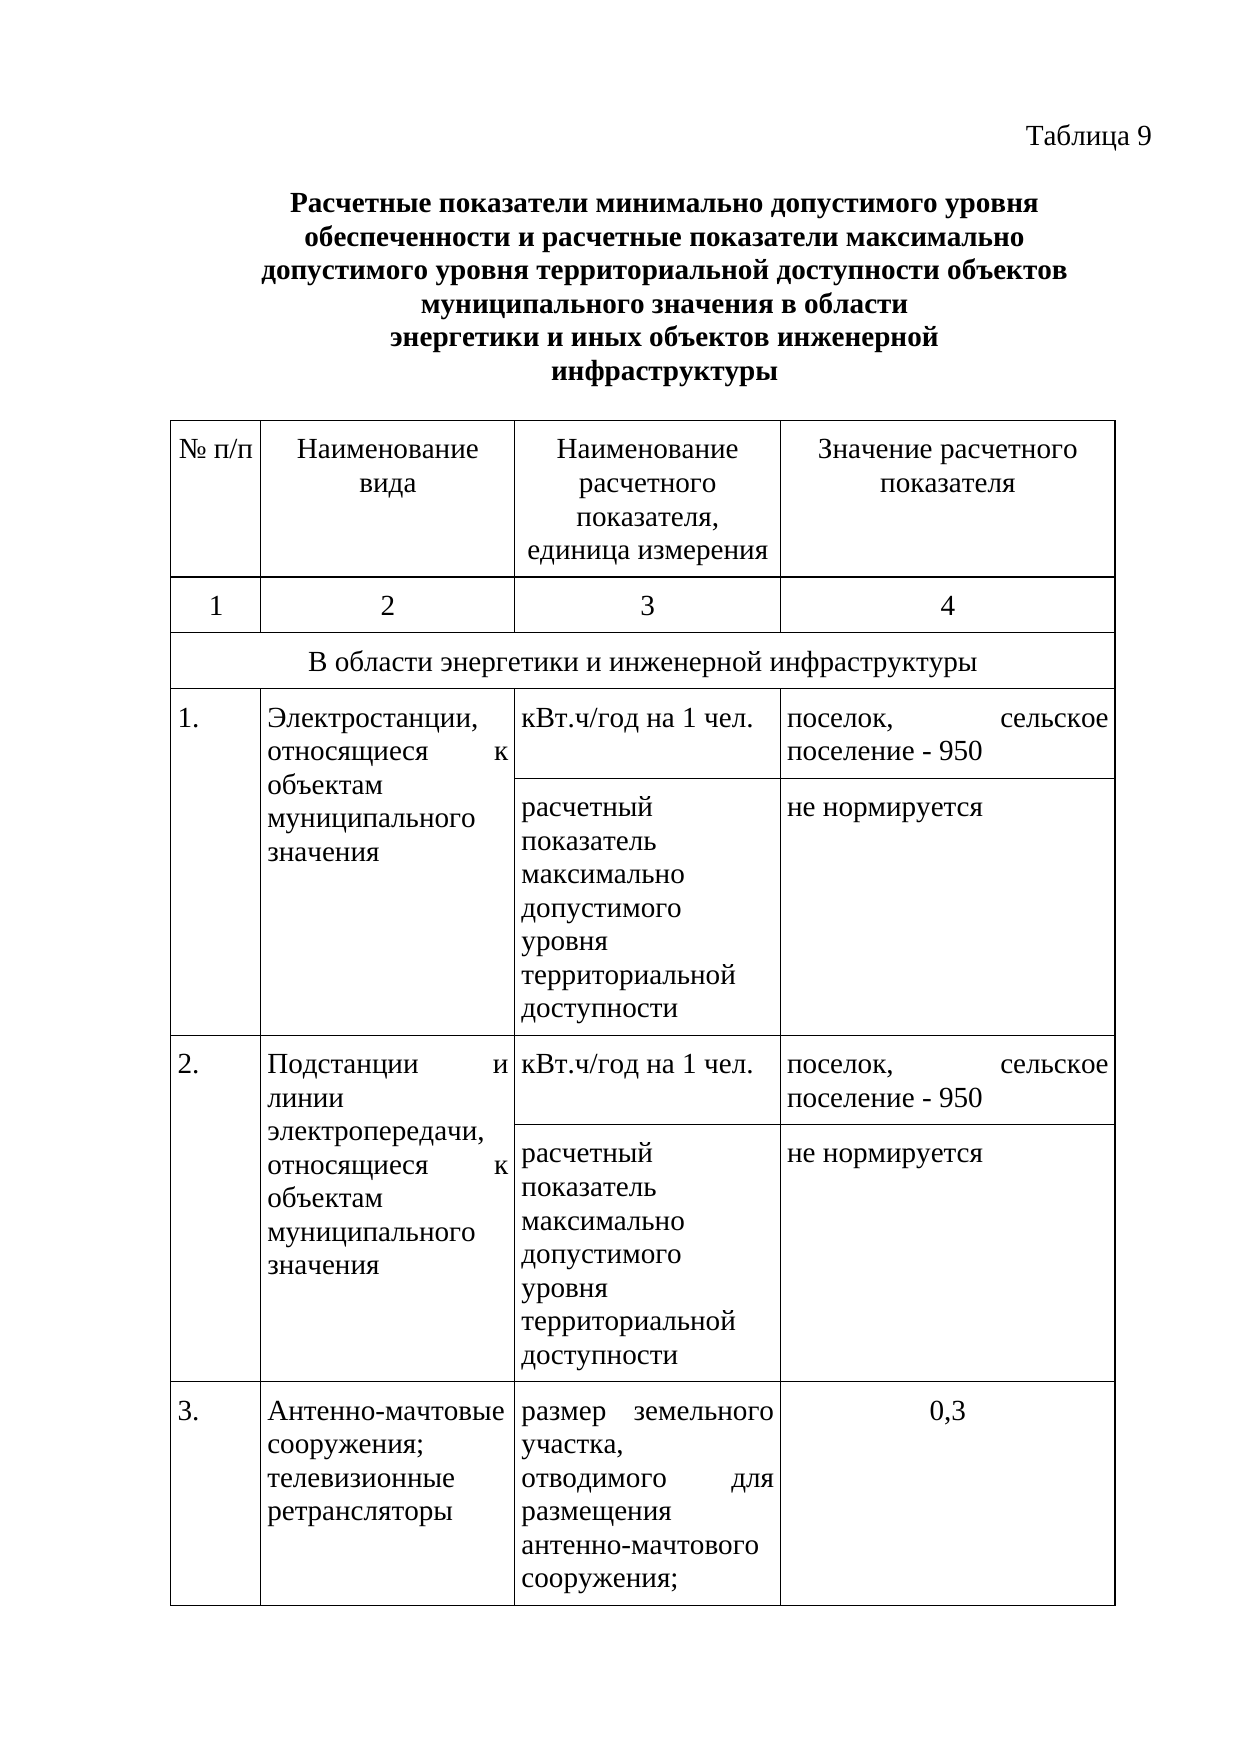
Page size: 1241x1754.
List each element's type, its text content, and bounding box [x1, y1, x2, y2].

table_header Значение расчетного показателя [781, 421, 1114, 576]
title допустимого уровня территориальной доступности объектов [177, 252, 1152, 286]
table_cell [261, 1382, 514, 1604]
text Таблица 9 [177, 118, 1152, 152]
table_cell 3. [171, 1382, 260, 1604]
table_cell расчетный показатель максимально допустимого уровня территориальной доступности [515, 1125, 780, 1381]
title инфраструктуры [177, 353, 1152, 386]
table_cell расчетный показатель максимально допустимого уровня территориальной доступности [515, 779, 780, 1034]
table_cell 4 [781, 578, 1114, 632]
table_cell 2 [261, 578, 514, 632]
title муниципального значения в области [177, 286, 1152, 319]
title энергетики и иных объектов инженерной [177, 319, 1152, 353]
table_cell кВт.ч/год на 1 чел. [515, 689, 780, 777]
table_cell 0,3 [781, 1382, 1114, 1604]
title Расчетные показатели минимально допустимого уровня [177, 185, 1152, 219]
table_cell В области энергетики и инженерной инфраструктуры [171, 633, 1114, 688]
table_cell не нормируется [781, 1125, 1114, 1381]
table_cell 2. [171, 1036, 260, 1381]
table_cell поселок, сельское поселение - 950 [781, 689, 1114, 777]
table_cell 1. [171, 689, 260, 1034]
table_cell поселок, сельское поселение - 950 [781, 1036, 1114, 1124]
table_header № п/п [171, 421, 260, 576]
table_cell кВт.ч/год на 1 чел. [515, 1036, 780, 1124]
table_header Наименование расчетного показателя, единица измерения [515, 421, 780, 576]
table_cell Подстанции и линии электропередачи, относящиеся к объектам муниципального значения [261, 1036, 514, 1381]
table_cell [515, 1382, 780, 1604]
table_header Наименование вида [261, 421, 514, 576]
table_cell не нормируется [781, 779, 1114, 1034]
table_cell 3 [515, 578, 780, 632]
table_cell 1 [171, 578, 260, 632]
title обеспеченности и расчетные показатели максимально [177, 219, 1152, 252]
table_cell Электростанции, относящиеся к объектам муниципального значения [261, 689, 514, 1034]
